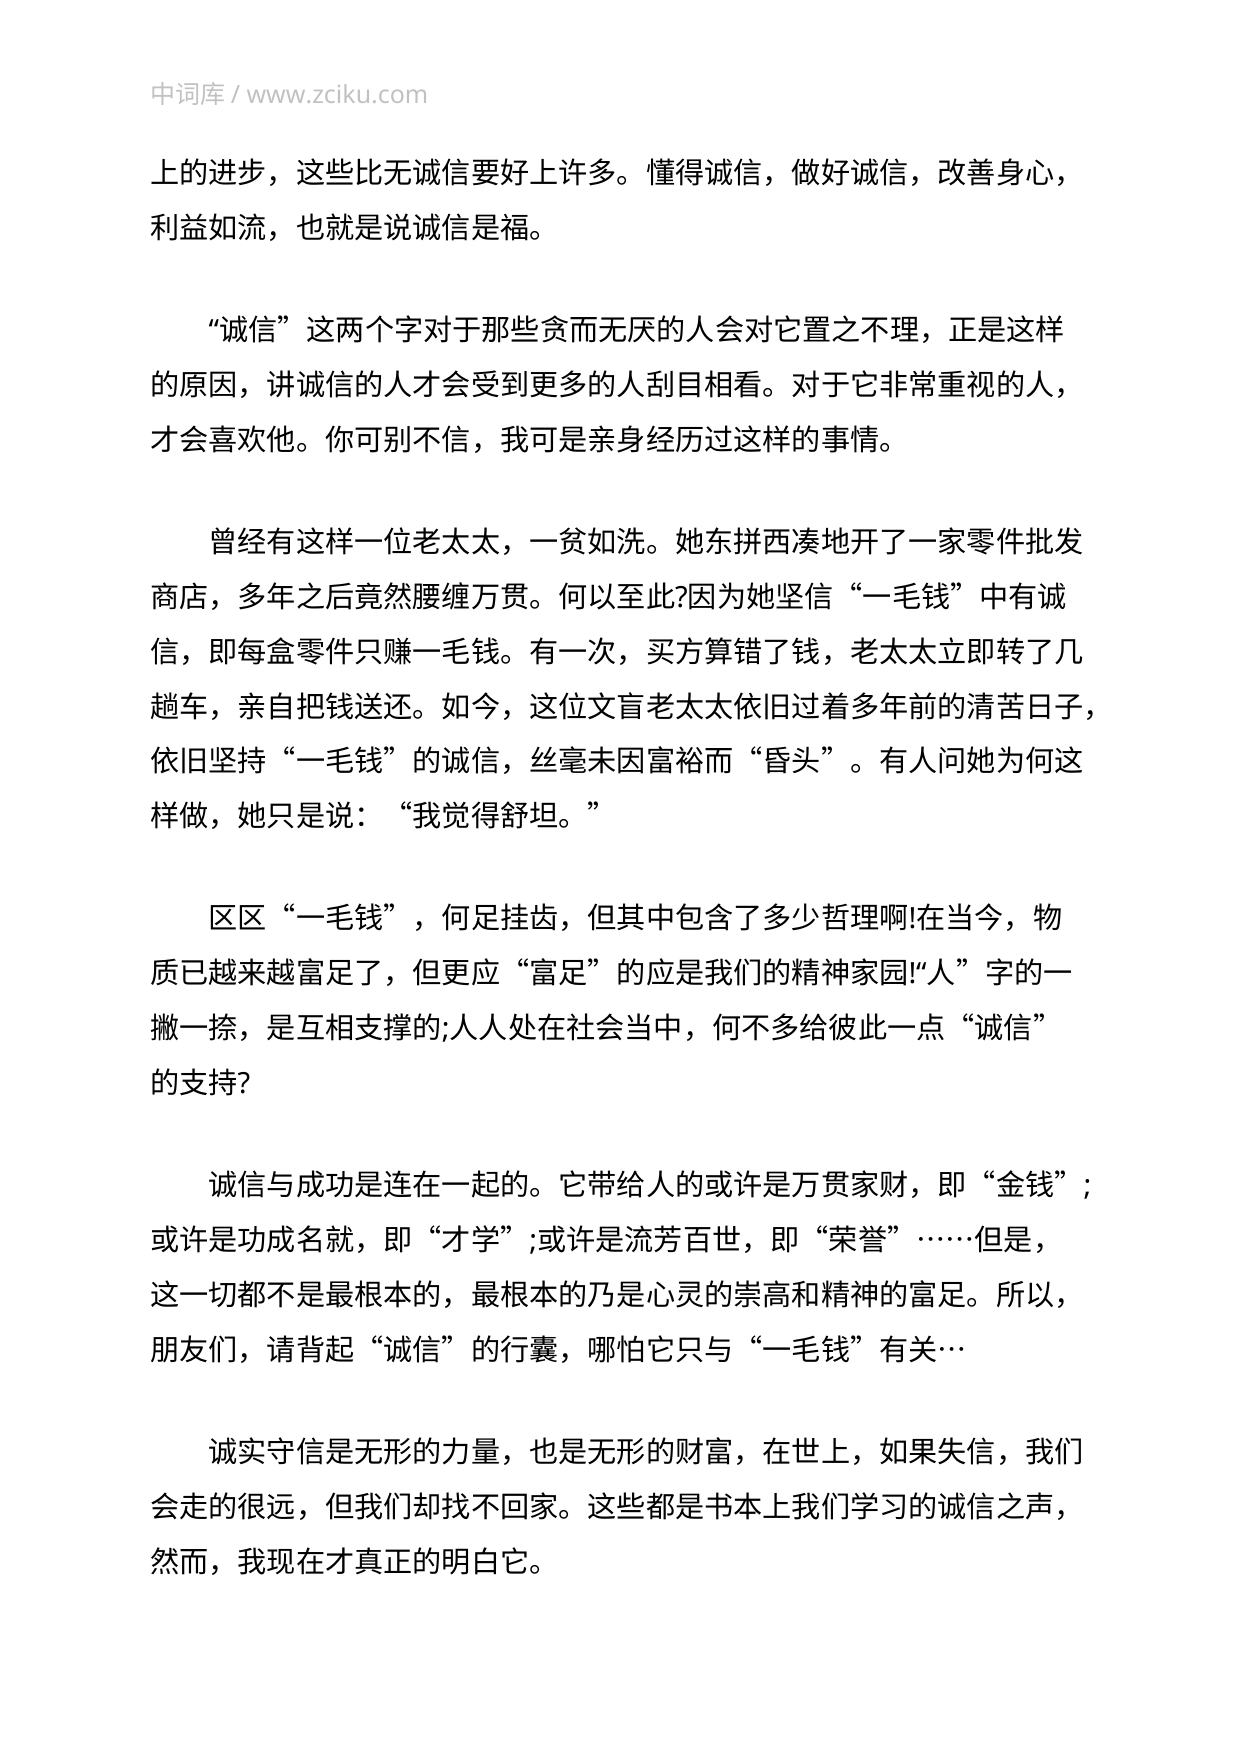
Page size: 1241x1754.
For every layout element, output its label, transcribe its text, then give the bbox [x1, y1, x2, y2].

text 区区“一毛钱”，何足挂齿，但其中包含了多少哲理啊!在当今，物质已越来越富足了，但更应“富足”的应是我们的精神家园!“人”字的一撇一捺，是互相支撑的;人人处在社会当中，何不多给彼此一点“诚信”的支持? [150, 895, 1090, 1102]
text 诚信与成功是连在一起的。它带给人的或许是万贯家财，即“金钱”;或许是功成名就，即“才学”;或许是流芳百世，即“荣誉”……但是，这一切都不是最根本的，最根本的乃是心灵的崇高和精神的富足。所以，朋友们，请背起“诚信”的行囊，哪怕它只与“一毛钱”有关… [150, 1162, 1090, 1369]
text 曾经有这样一位老太太，一贫如洗。她东拼西凑地开了一家零件批发商店，多年之后竟然腰缠万贯。何以至此?因为她坚信“一毛钱”中有诚信，即每盒零件只赚一毛钱。有一次，买方算错了钱，老太太立即转了几趟车，亲自把钱送还。如今，这位文盲老太太依旧过着多年前的清苦日子，依旧坚持“一毛钱”的诚信，丝毫未因富裕而“昏头”。有人问她为何这样做，她只是说：“我觉得舒坦。” [150, 518, 1090, 835]
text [150, 150, 1090, 247]
text 诚实守信是无形的力量，也是无形的财富，在世上，如果失信，我们会走的很远，但我们却找不回家。这些都是书本上我们学习的诚信之声，然而，我现在才真正的明白它。 [150, 1428, 1090, 1580]
text “诚信”这两个字对于那些贪而无厌的人会对它置之不理，正是这样的原因，讲诚信的人才会受到更多的人刮目相看。对于它非常重视的人，才会喜欢他。你可别不信，我可是亲身经历过这样的事情。 [150, 307, 1090, 459]
